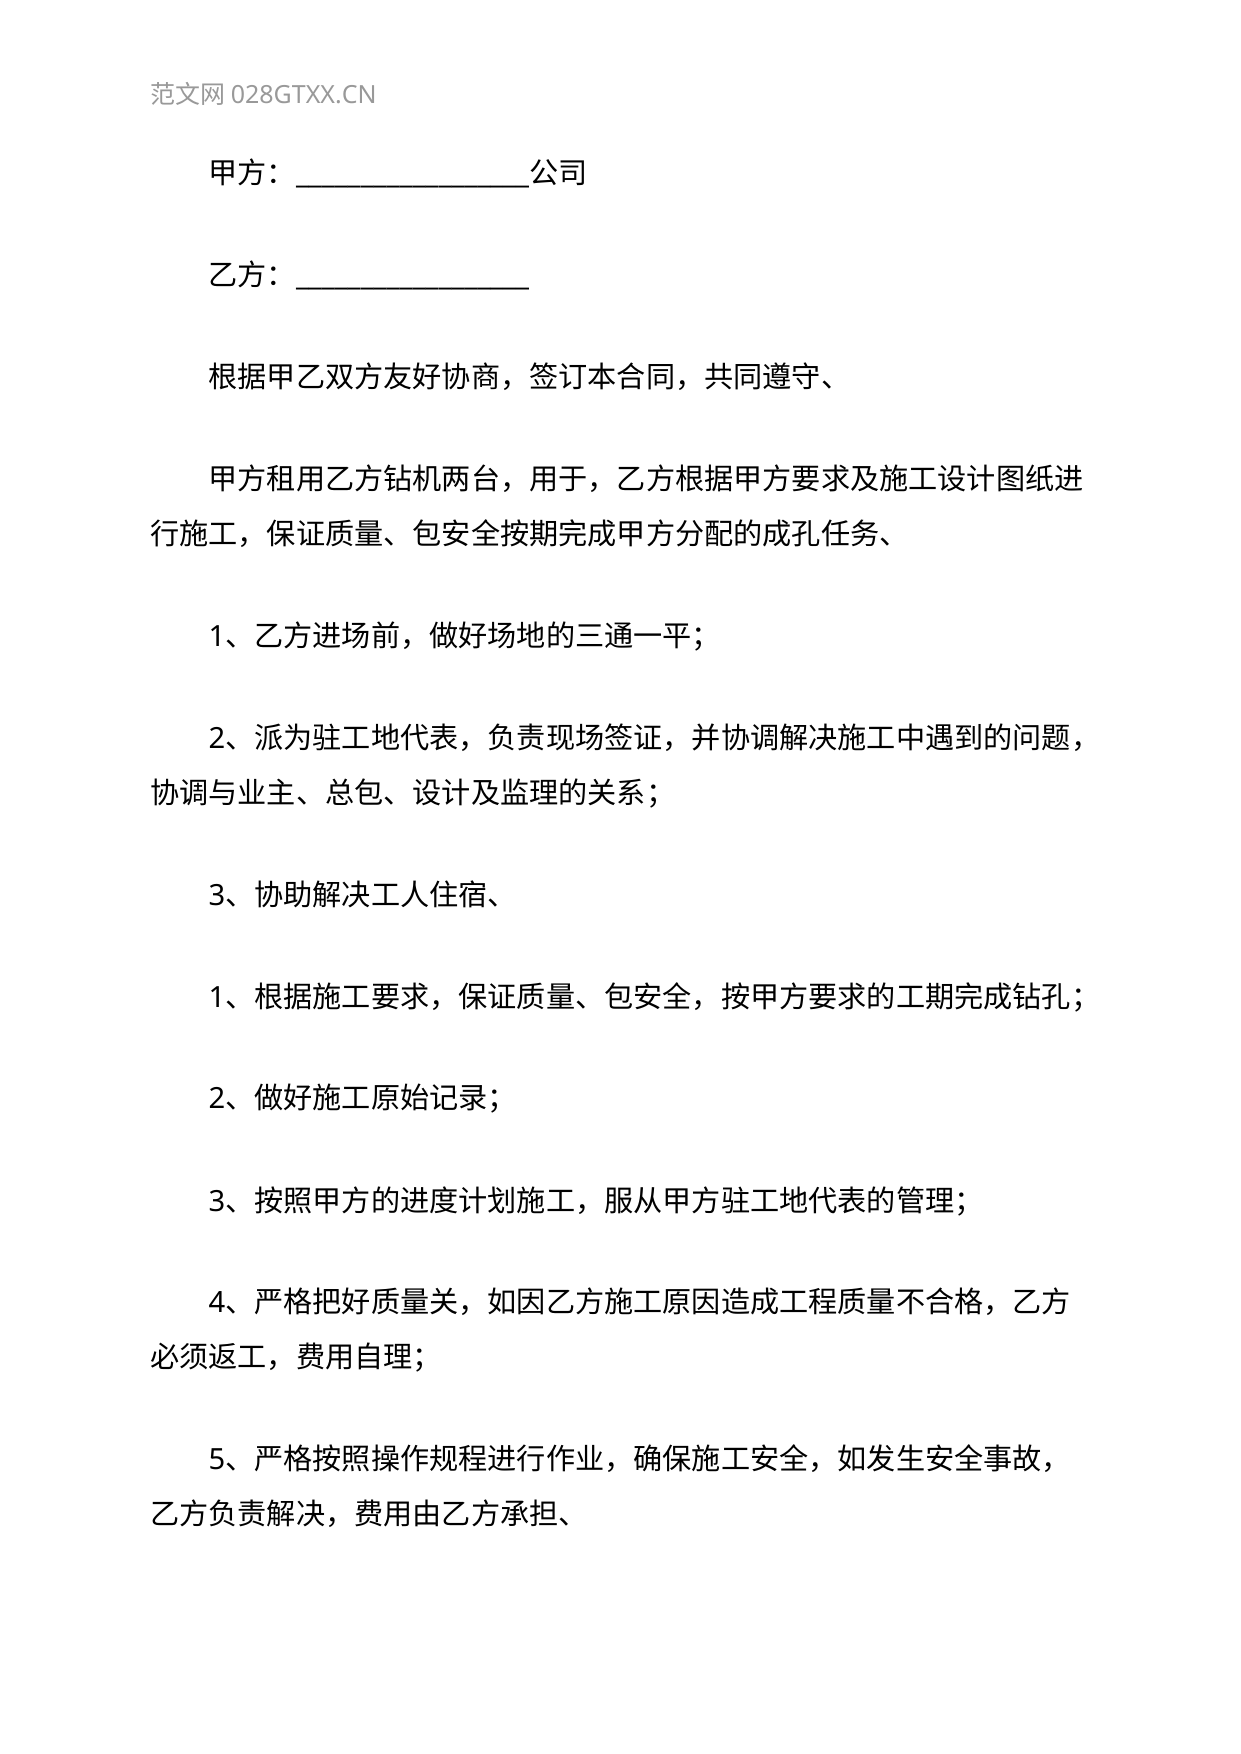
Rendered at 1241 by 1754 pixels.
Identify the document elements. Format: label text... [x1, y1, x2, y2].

text 根据甲乙双方友好协商，签订本合同，共同遵守、 [150, 354, 1090, 396]
text 3、协助解决工人住宿、 [150, 871, 1090, 913]
text 乙方：__________________ [150, 252, 1090, 294]
text 3、按照甲方的进度计划施工，服从甲方驻工地代表的管理； [150, 1177, 1090, 1219]
text 4、严格把好质量关，如因乙方施工原因造成工程质量不合格，乙方必须返工，费用自理； [150, 1279, 1090, 1376]
text 1、根据施工要求，保证质量、包安全，按甲方要求的工期完成钻孔； [150, 973, 1090, 1016]
text 2、做好施工原始记录； [150, 1075, 1090, 1117]
text 2、派为驻工地代表，负责现场签证，并协调解决施工中遇到的问题，协调与业主、总包、设计及监理的关系； [150, 714, 1090, 812]
text 5、严格按照操作规程进行作业，确保施工安全，如发生安全事故，乙方负责解决，费用由乙方承担、 [150, 1436, 1090, 1533]
text 1、乙方进场前，做好场地的三通一平； [150, 612, 1090, 655]
text 甲方租用乙方钻机两台，用于，乙方根据甲方要求及施工设计图纸进行施工，保证质量、包安全按期完成甲方分配的成孔任务、 [150, 456, 1090, 553]
text 甲方：__________________公司 [150, 150, 1090, 192]
